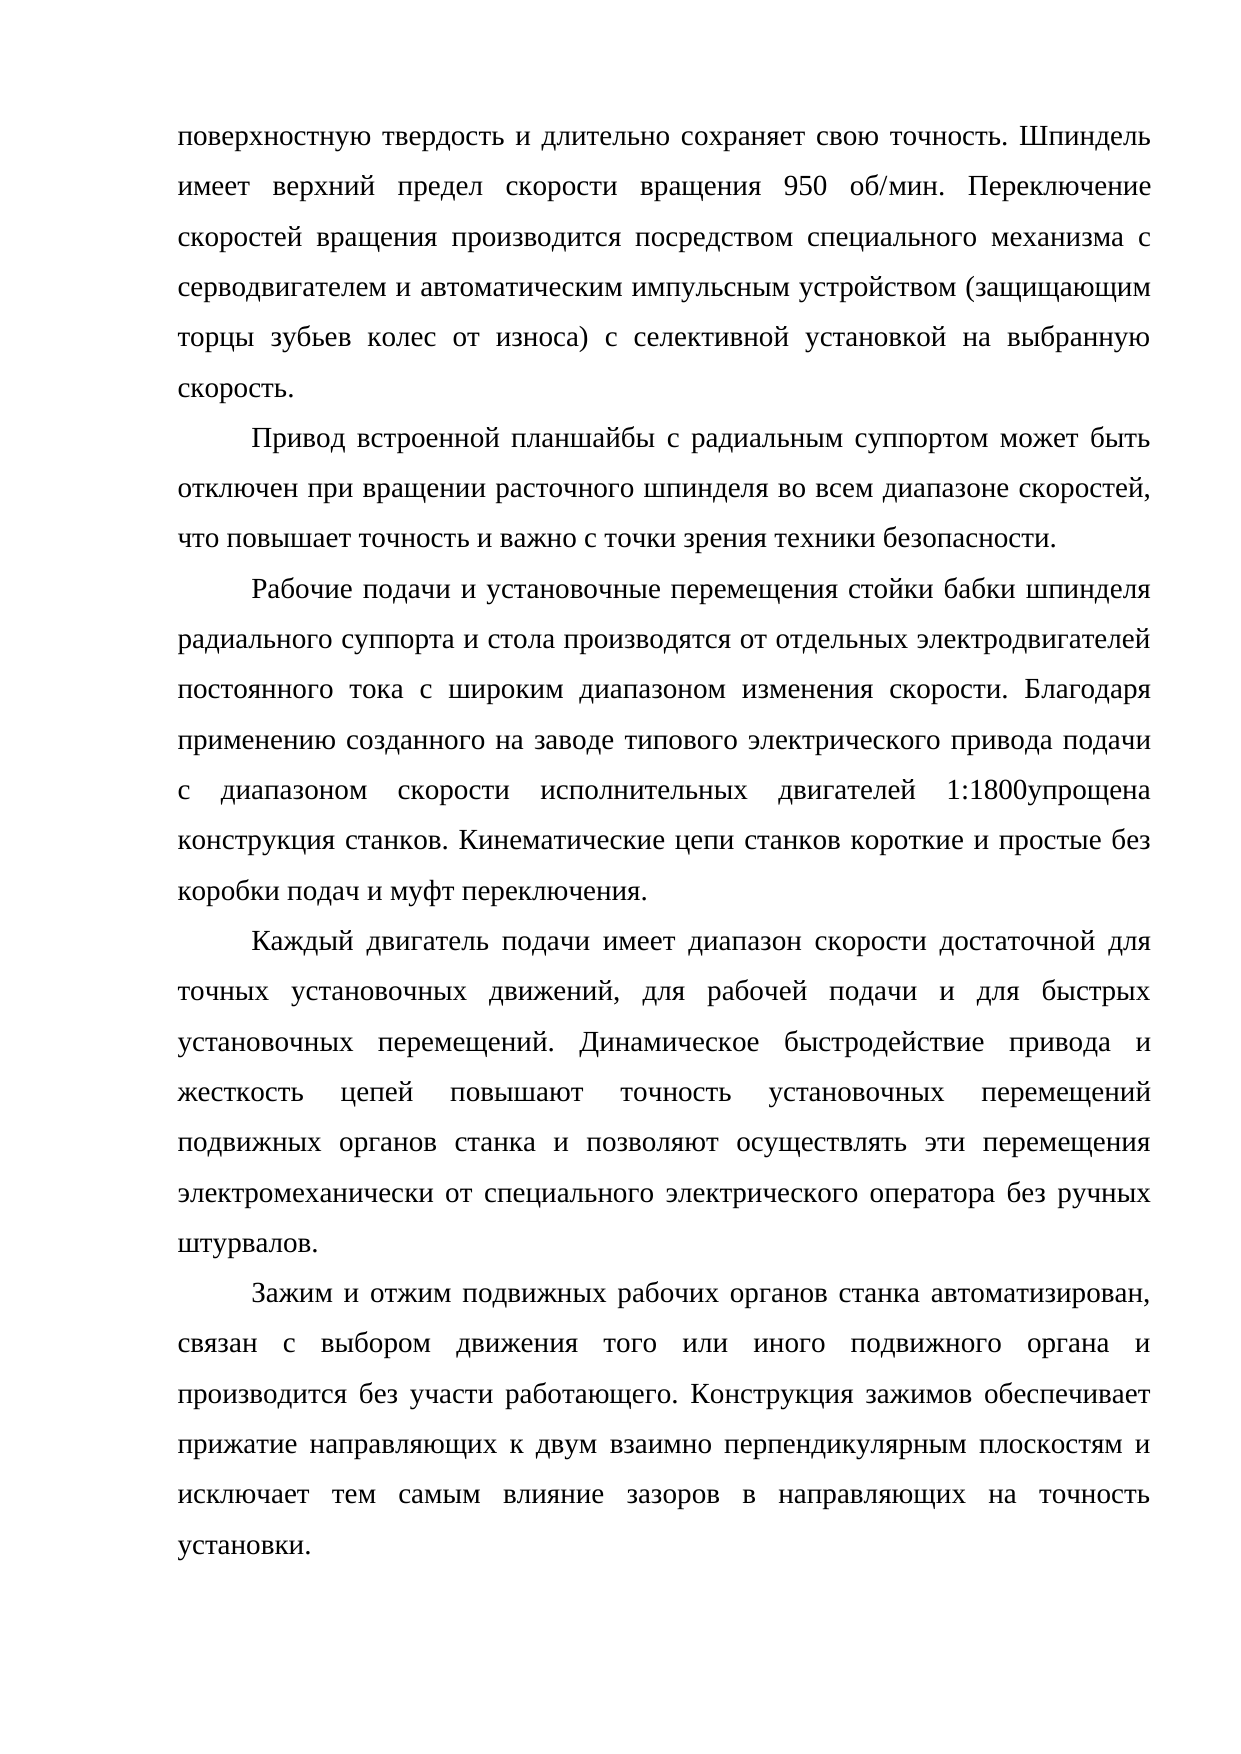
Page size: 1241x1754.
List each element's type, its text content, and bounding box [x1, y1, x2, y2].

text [177, 118, 1152, 403]
text Зажим и отжим подвижных рабочих органов станка автоматизирован, связан с выбором движения того или иного подвижного органа и производится без участи работающего. Конструкция зажимов обеспечивает прижатие направляющих к двум взаимно перпендикулярным плоскостям и исключает тем самым влияние зазоров в направляющих на точность установки. [177, 1275, 1152, 1560]
text Привод встроенной планшайбы с радиальным суппортом может быть отключен при вращении расточного шпинделя во всем диапазоне скоростей, что повышает точность и важно с точки зрения техники безопасности. [177, 420, 1152, 554]
text Рабочие подачи и установочные перемещения стойки бабки шпинделя радиального суппорта и стола производятся от отдельных электродвигателей постоянного тока с широким диапазоном изменения скорости. Благодаря применению созданного на заводе типового электрического привода подачи с диапазоном скорости исполнительных двигателей 1:1800упрощена конструкция станков. Кинематические цепи станков короткие и простые без коробки подач и муфт переключения. [177, 571, 1152, 906]
text Каждый двигатель подачи имеет диапазон скорости достаточной для точных установочных движений, для рабочей подачи и для быстрых установочных перемещений. Динамическое быстродействие привода и жесткость цепей повышают точность установочных перемещений подвижных органов станка и позволяют осуществлять эти перемещения электромеханически от специального электрического оператора без ручных штурвалов. [177, 923, 1152, 1258]
